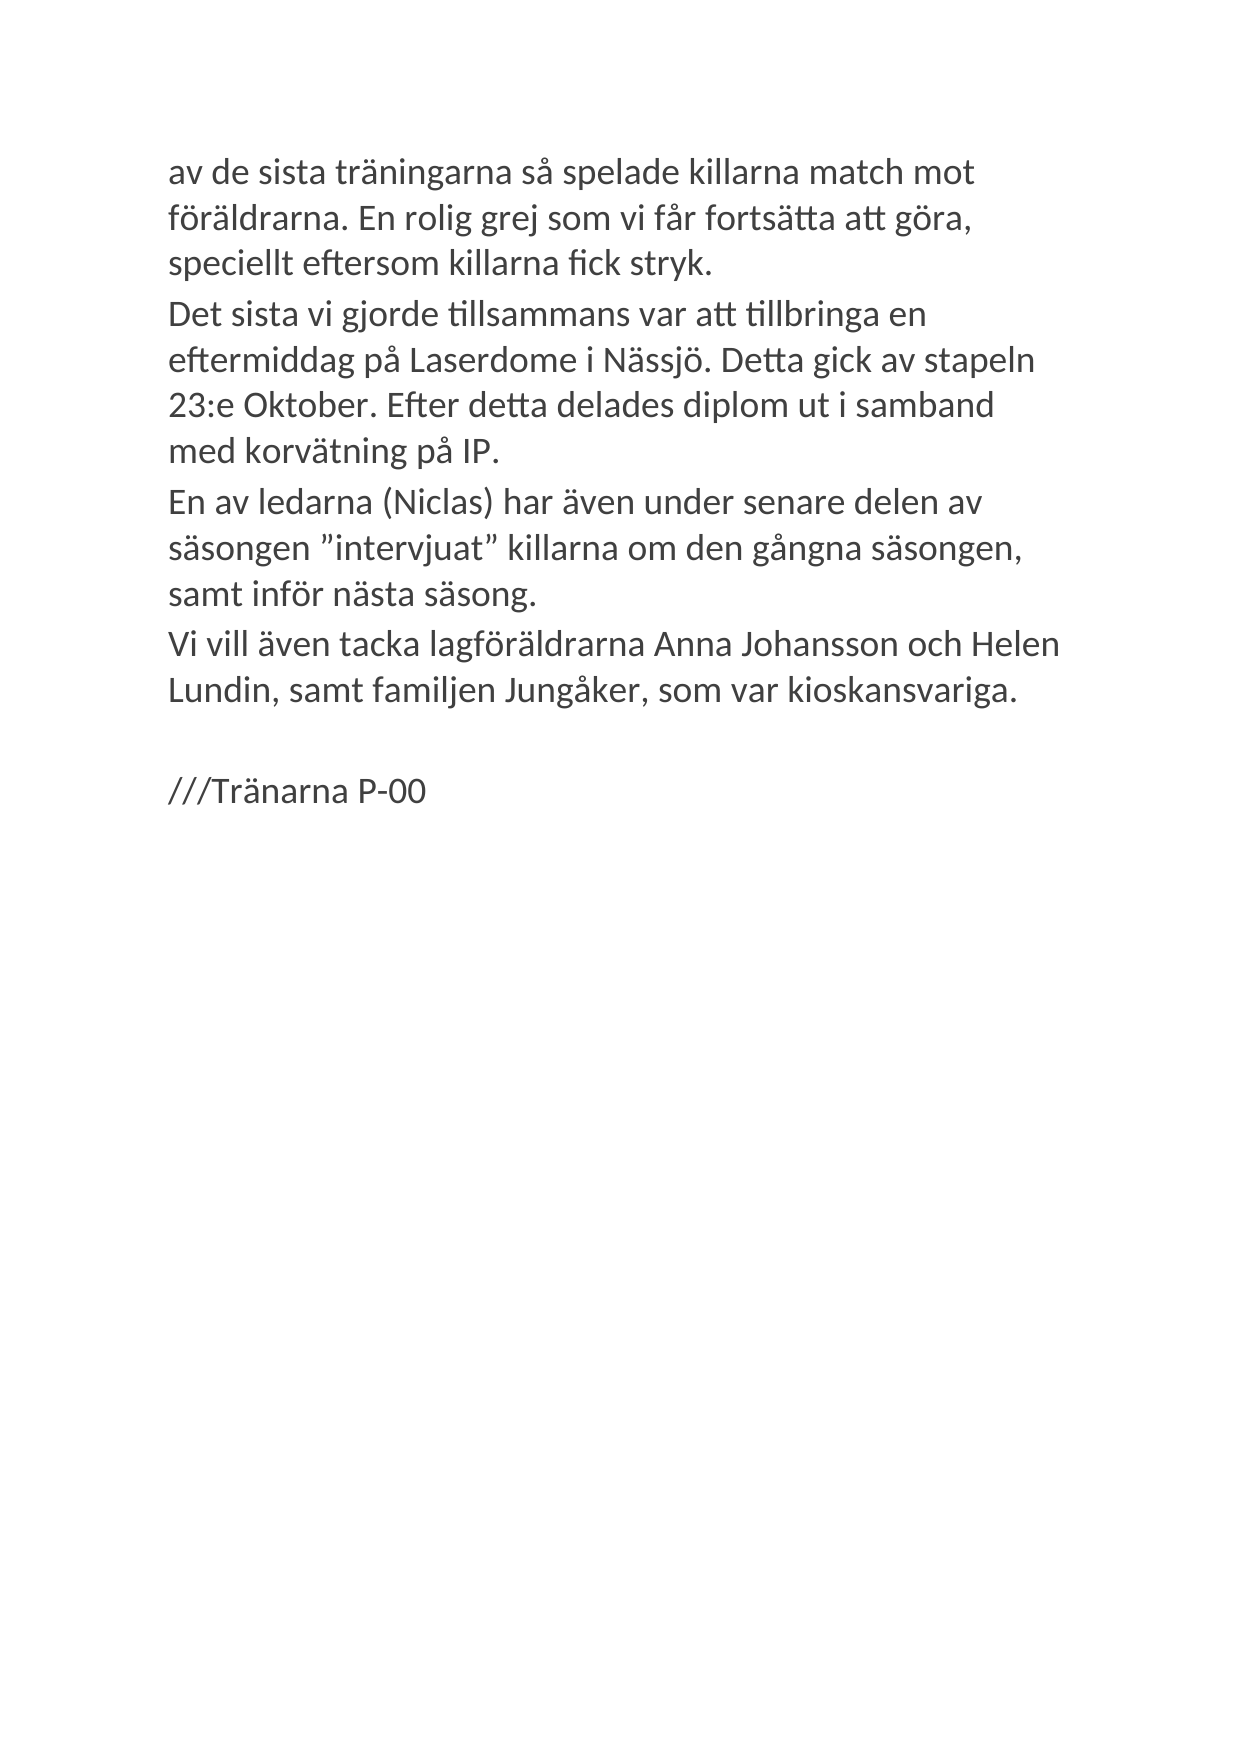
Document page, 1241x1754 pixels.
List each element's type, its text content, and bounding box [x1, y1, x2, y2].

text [168, 148, 1072, 285]
text Vi vill även tacka lagföräldrarna Anna Johansson och Helen Lundin, samt familjen Jungåker, som var kioskansvariga. [168, 620, 1072, 712]
text ///Tränarna P-00 [168, 767, 1072, 841]
text En av ledarna (Niclas) har även under senare delen av säsongen ”intervjuat” killarna om den gångna säsongen, samt inför nästa säsong. [168, 478, 1072, 615]
text Det sista vi gjorde tillsammans var att tillbringa en eftermiddag på Laserdome i Nässjö. Detta gick av stapeln 23:e Oktober. Efter detta delades diplom ut i samband med korvätning på IP. [168, 290, 1072, 473]
